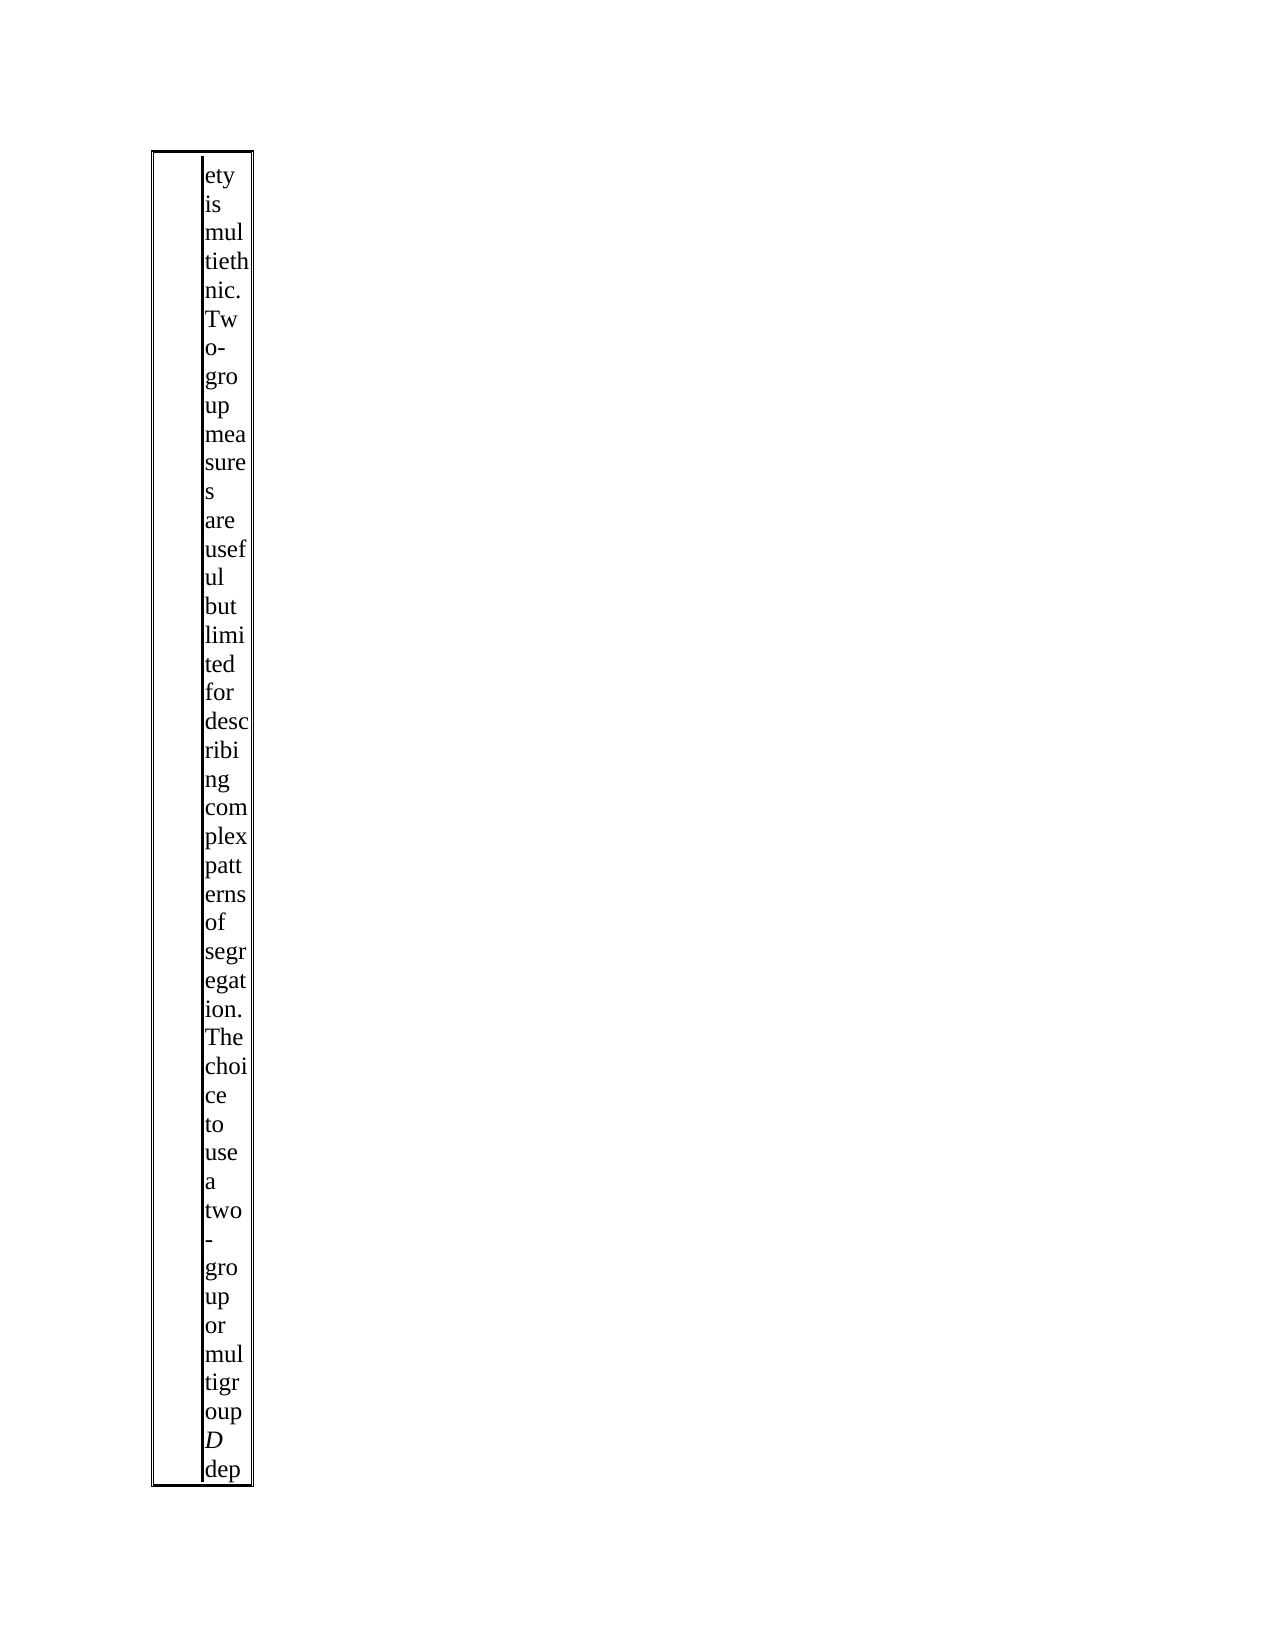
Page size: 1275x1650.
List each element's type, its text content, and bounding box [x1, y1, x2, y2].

table_cell Protocol: [154, 153, 202, 1484]
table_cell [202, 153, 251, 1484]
